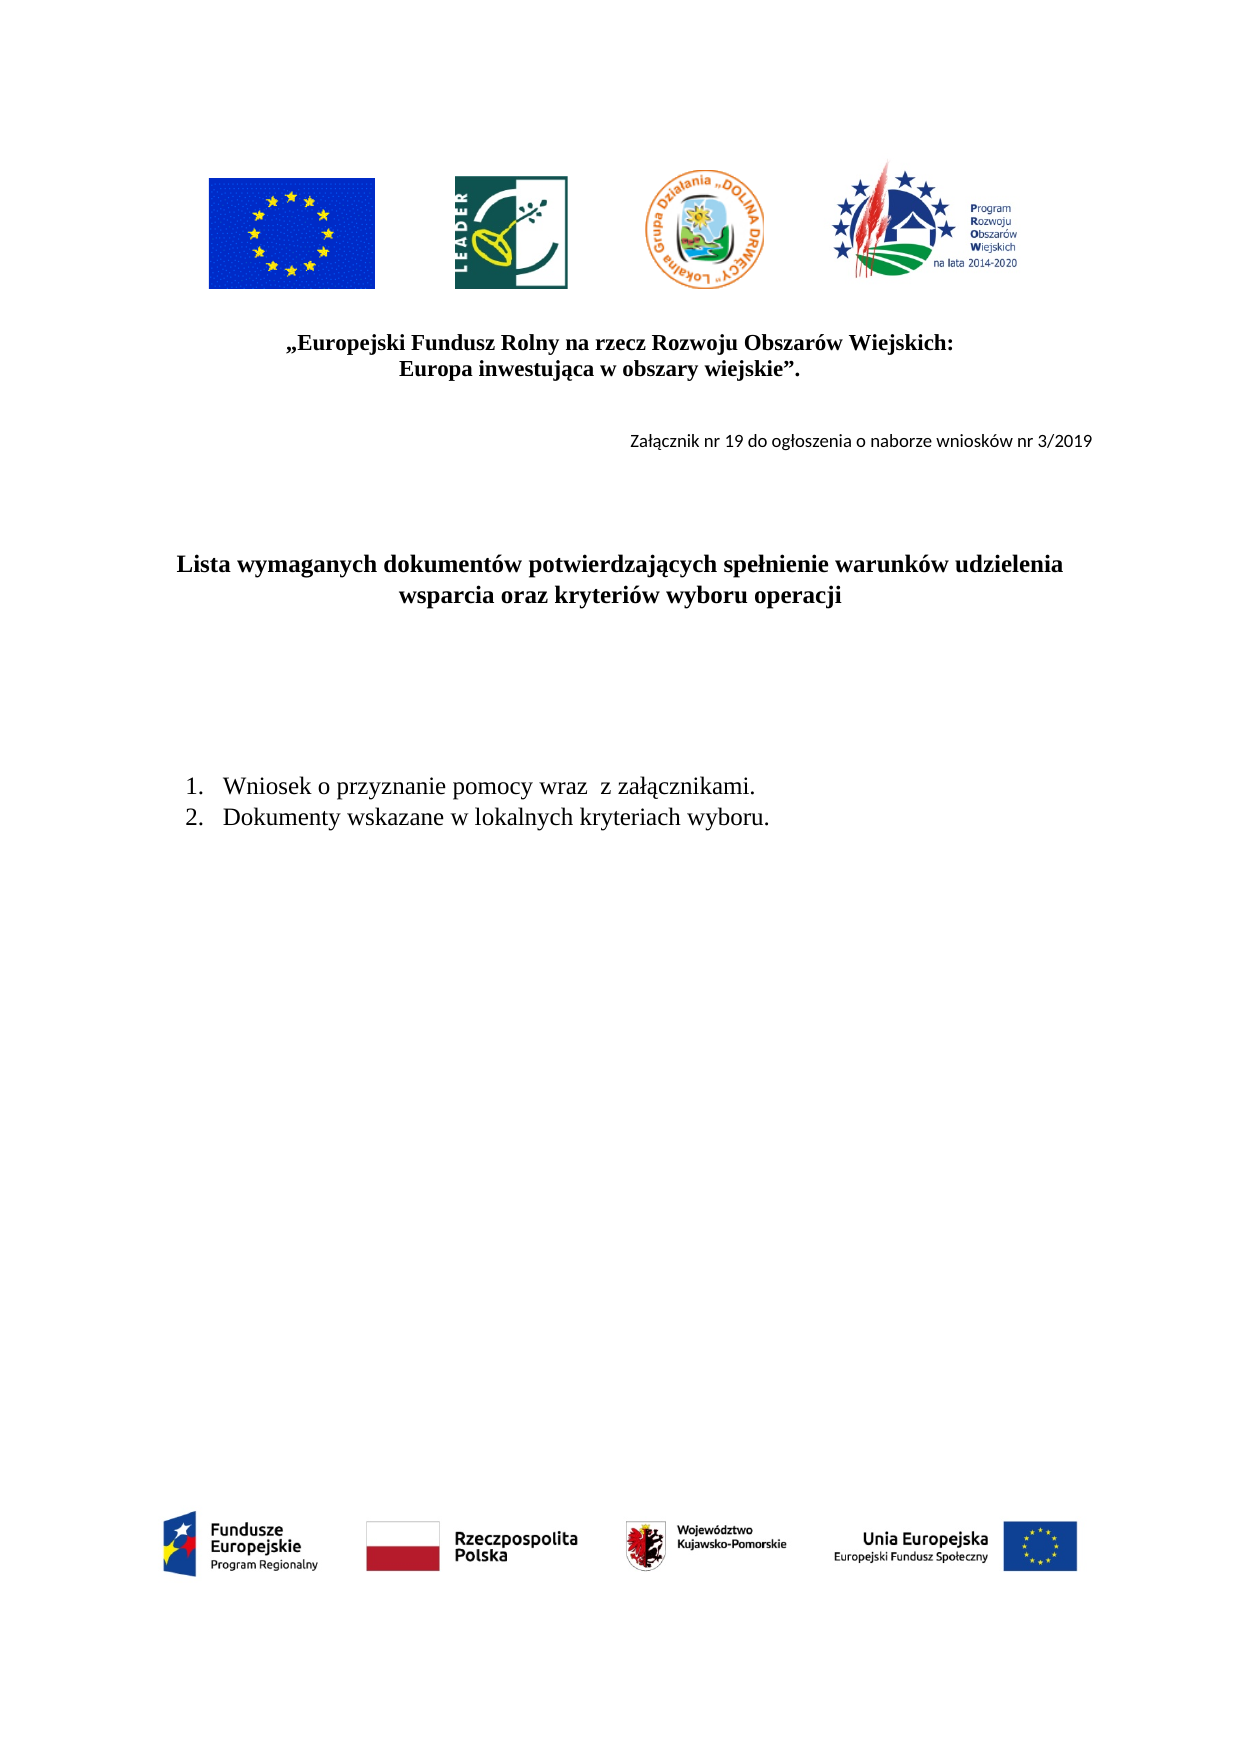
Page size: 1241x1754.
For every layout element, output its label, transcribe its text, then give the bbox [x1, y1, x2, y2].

picture [147, 1494, 1093, 1592]
picture [455, 176, 568, 289]
picture [823, 153, 1032, 289]
text Załącznik nr 19 do ogłoszenia o naborze wniosków nr 3/2019 [148, 429, 1093, 452]
text Europa inwestująca w obszary wiejskie”. [148, 355, 1093, 382]
picture [645, 170, 764, 289]
text Lista wymaganych dokumentów potwierdzających spełnienie warunków udzielenia wsparcia oraz kryteriów wyboru operacji [148, 549, 1093, 609]
text „Europejski Fundusz Rolny na rzecz Rozwoju Obszarów Wiejskich: [148, 329, 1093, 355]
list Dokumenty wskazane w lokalnych kryteriach wyboru. [185, 802, 1093, 831]
list Wniosek o przyznanie pomocy wraz z załącznikami. [185, 771, 1093, 800]
